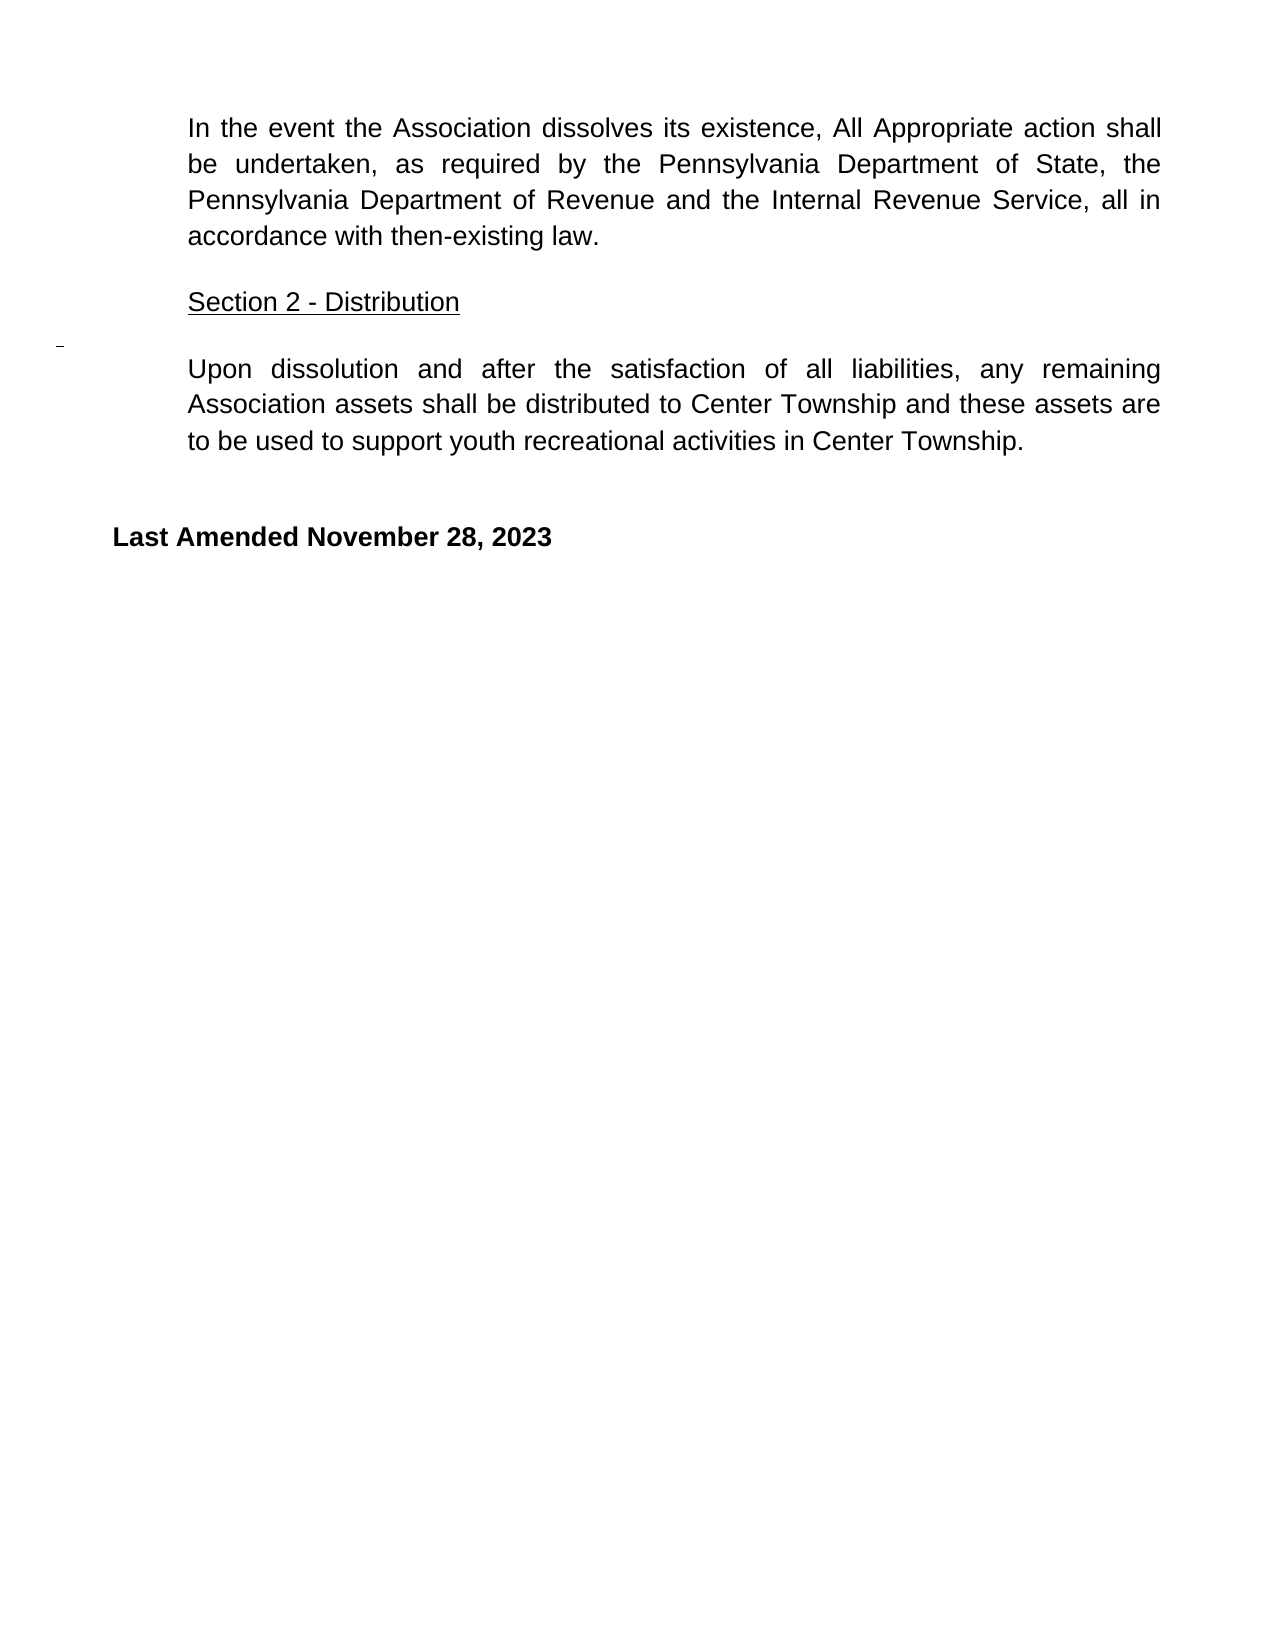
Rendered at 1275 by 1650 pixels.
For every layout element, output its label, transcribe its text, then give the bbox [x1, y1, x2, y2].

text Upon dissolution and after the satisfaction of all liabilities, any remaining Association assets shall be distributed to Center Township and these assets are to be used to support youth recreational activities in Center Township. [187, 353, 1162, 456]
text Last Amended November 28, 2023 [112, 521, 1162, 552]
text Section 2 - Distribution [56, 286, 1162, 318]
text In the event the Association dissolves its existence, All Appropriate action shall be undertaken, as required by the Pennsylvania Department of State, the Pennsylvania Department of Revenue and the Internal Revenue Service, all in accordance with then-existing law. [187, 112, 1162, 252]
